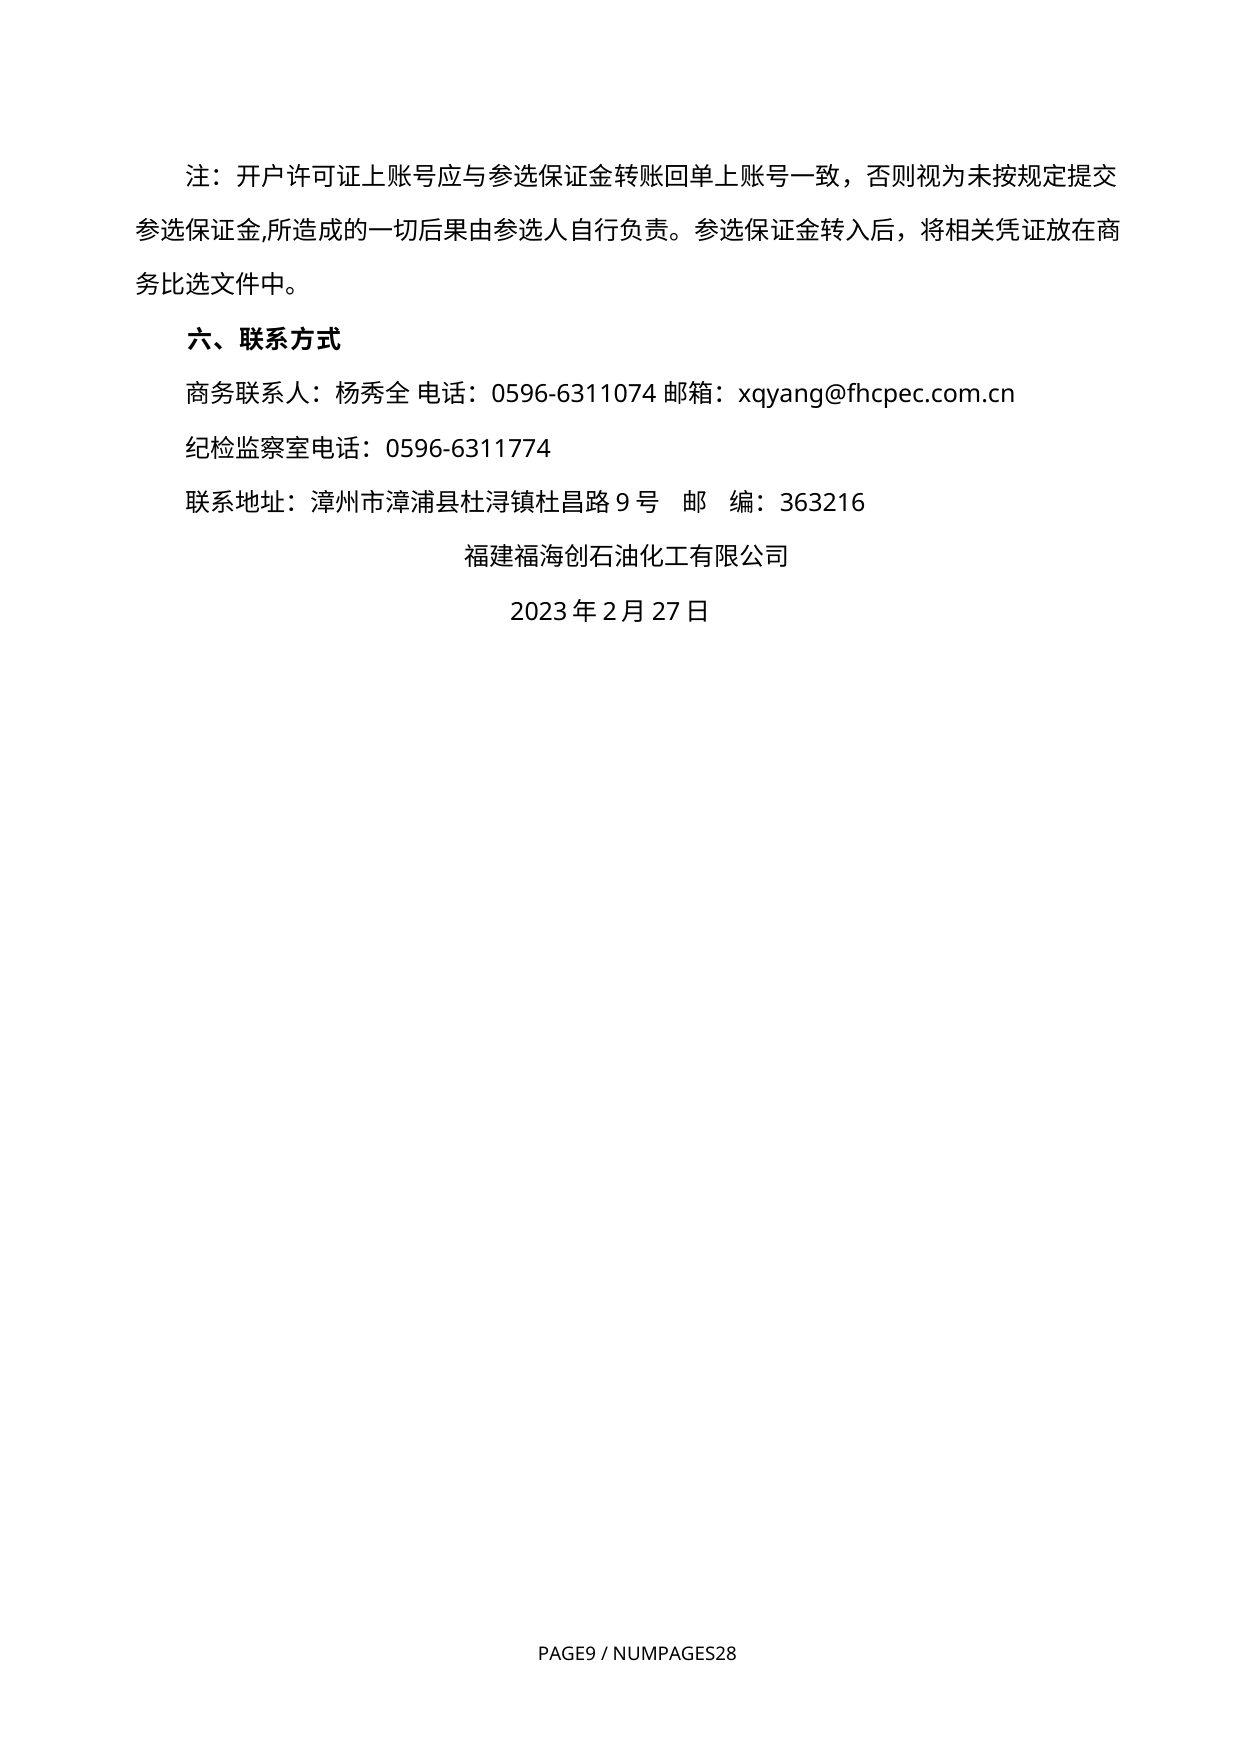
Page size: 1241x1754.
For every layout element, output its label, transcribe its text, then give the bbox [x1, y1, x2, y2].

text 纪检监察室电话：0596-6311774 [135, 428, 1134, 464]
text 2023年2月27日 [135, 591, 1134, 627]
text 注：开户许可证上账号应与参选保证金转账回单上账号一致，否则视为未按规定提交参选保证金,所造成的一切后果由参选人自行负责。参选保证金转入后，将相关凭证放在商务比选文件中。 [135, 156, 1121, 301]
text 联系地址：漳州市漳浦县杜浔镇杜昌路9号 邮 编：363216 [135, 482, 1134, 519]
text 六、联系方式 [135, 319, 1134, 356]
text 福建福海创石油化工有限公司 [135, 537, 1134, 573]
text 商务联系人：杨秀全 电话：0596-6311074 邮箱：xqyang@fhcpec.com.cn [135, 374, 1134, 410]
